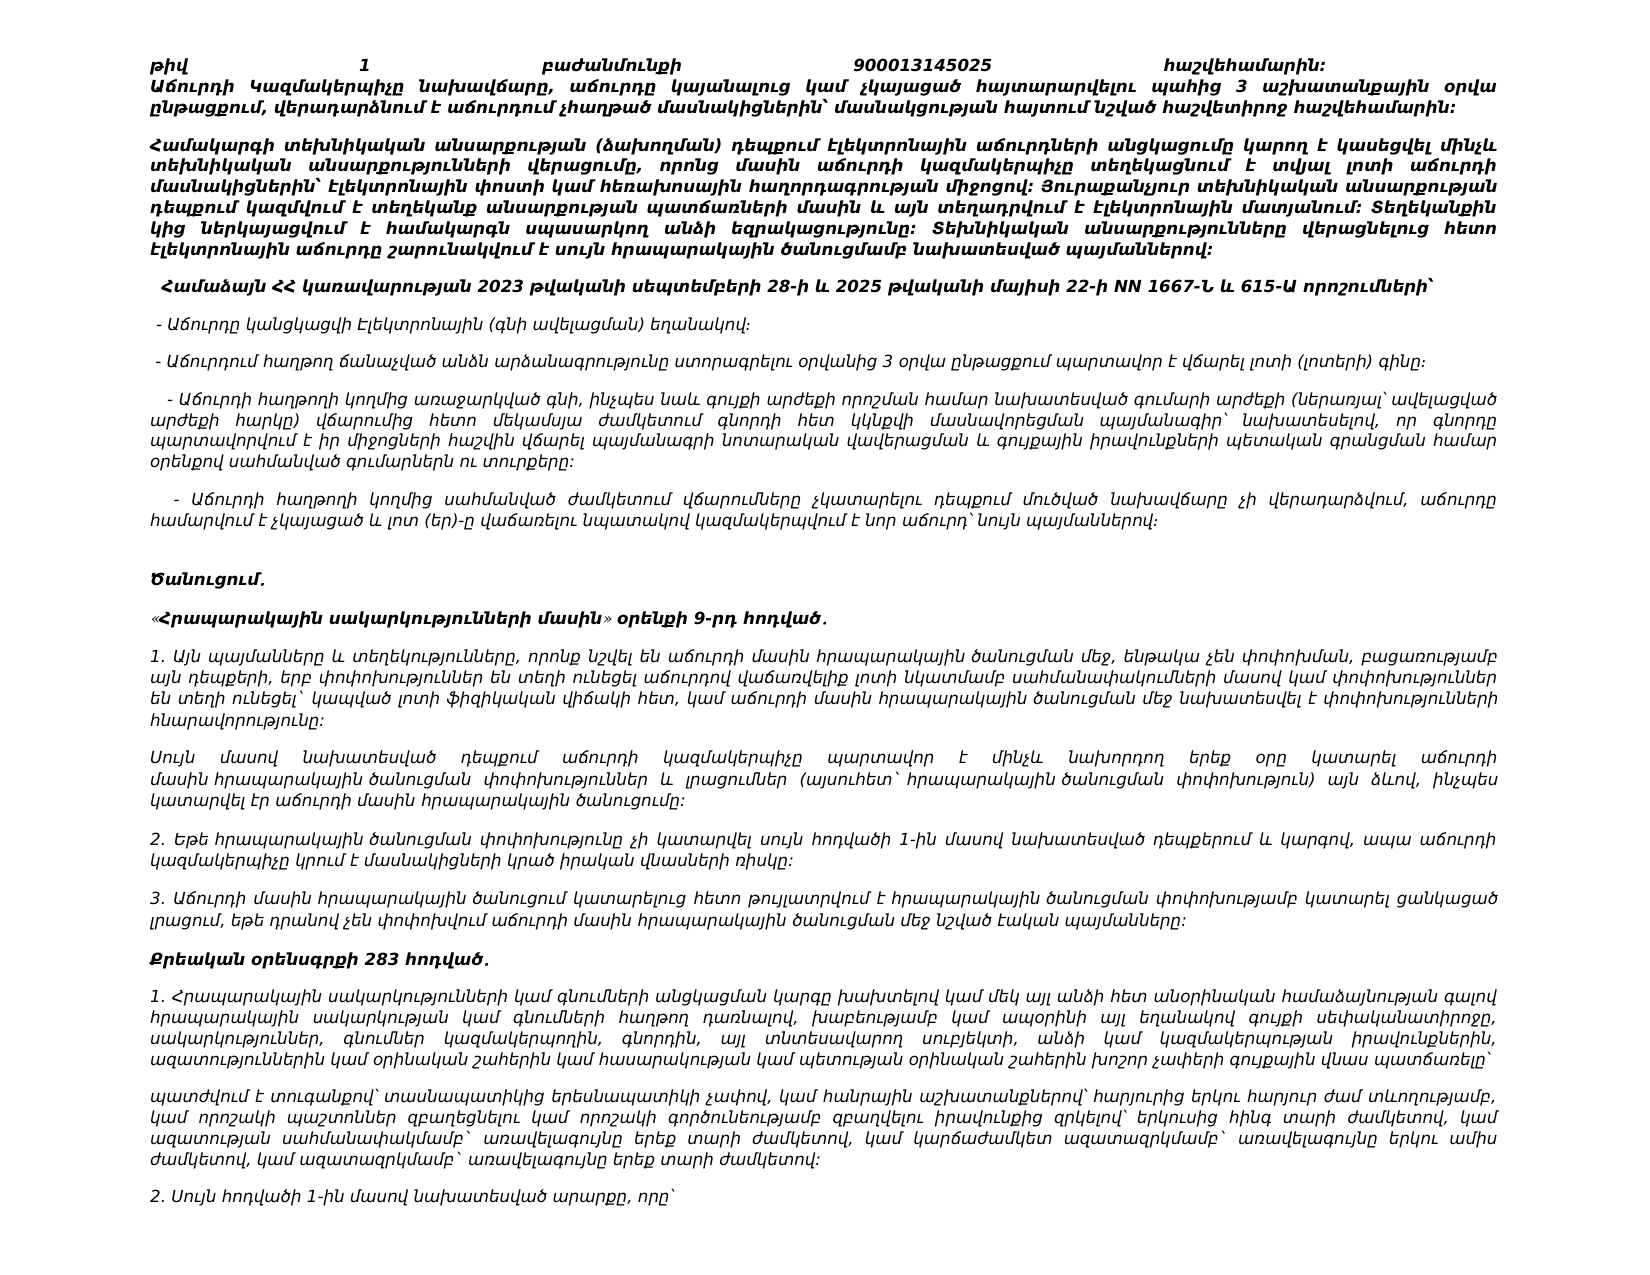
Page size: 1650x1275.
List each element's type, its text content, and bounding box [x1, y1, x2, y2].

text 1. Այն պայմանները և տեղեկությունները, որոնք նշվել են աճուրդի մասին հրապարակային ծանուցման մեջ, ենթակա չեն փոփոխման, բացառությամբ այն դեպքերի, երբ փոփոխություններ են տեղի ունեցել աճուրդով վաճառվելիք լոտի նկատմամբ սահմանափակումների մասով կամ փոփոխություններ են տեղի ունեցել` կապված լոտի ֆիզիկական վիճակի հետ, կամ աճուրդի մասին հրապարակային ծանուցման մեջ նախատեսվել է փոփոխությունների հնարավորությունը: [150, 646, 1500, 730]
text Համակարգի տեխնիկական անսարքության (ձախողման) դեպքում էլեկտրոնային աճուրդների անցկացումը կարող է կասեցվել մինչև տեխնիկական անսարքությունների վերացումը, որոնց մասին աճուրդի կազմակերպիչը տեղեկացնում է տվյալ լոտի աճուրդի մասնակիցներին՝ էլեկտրոնային փոստի կամ հեռախոսային հաղորդագրության միջոցով։ Յուրաքանչյուր տեխնիկական անսարքության դեպքում կազմվում է տեղեկանք անսարքության պատճառների մասին և այն տեղադրվում է էլեկտրոնային մատյանում։ Տեղեկանքին կից ներկայացվում է համակարգն սպասարկող անձի եզրակացությունը։ Տեխնիկական անսարքությունները վերացնելուց հետո էլեկտրոնային աճուրդը շարունակվում է սույն հրապարակային ծանուցմամբ նախատեսված պայմաններով։ [150, 135, 1500, 259]
text - Աճուրդում հաղթող ճանաչված անձն արձանագրությունը ստորագրելու օրվանից 3 օրվա ընթացքում պարտավոր է վճարել լոտի (լոտերի) գինը։ [150, 352, 1500, 371]
text 2. Եթե հրապարակային ծանուցման փոփոխությունը չի կատարվել սույն հոդվածի 1-ին մասով նախատեսված դեպքերում և կարգով, ապա աճուրդի կազմակերպիչը կրում է մասնակիցների կրած իրական վնասների ռիսկը: [150, 829, 1500, 870]
text - Աճուրդի հաղթողի կողմից սահմանված ժամկետում վճարումները չկատարելու դեպքում մուծված նախավճարը չի վերադարձվում, աճուրդը համարվում է չկայացած և լոտ (եր)-ը վաճառելու նպատակով կազմակերպվում է նոր աճուրդ՝ նույն պայմաններով։ [150, 489, 1500, 530]
text 2. Սույն հոդվածի 1-ին մասով նախատեսված արարքը, որը՝ [150, 1187, 1500, 1207]
text պատժվում է տուգանքով՝ տասնապատիկից երեսնապատիկի չափով, կամ հանրային աշխատանքներով՝ հարյուրից երկու հարյուր ժամ տևողությամբ, կամ որոշակի պաշտոններ զբաղեցնելու կամ որոշակի գործունեությամբ զբաղվելու իրավունքից զրկելով՝ երկուսից հինգ տարի ժամկետով, կամ ազատության սահմանափակմամբ` առավելագույնը երեք տարի ժամկետով, կամ կարճաժամկետ ազատազրկմամբ` առավելագույնը երկու ամիս ժամկետով, կամ ազատազրկմամբ` առավելագույնը երեք տարի ժամկետով: [150, 1087, 1500, 1169]
text Քրեական օրենսգրքի 283 հոդված․ [150, 949, 1500, 969]
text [150, 56, 1500, 117]
text Ծանուցում․ [150, 548, 1500, 589]
text Սույն մասով նախատեսված դեպքում աճուրդի կազմակերպիչը պարտավոր է մինչև նախորդող երեք օրը կատարել աճուրդի մասին հրապարակային ծանուցման փոփոխություններ և լրացումներ (այսուհետ` հրապարակային ծանուցման փոփոխություն) այն ձևով, ինչպես կատարվել էր աճուրդի մասին հրապարակային ծանուցումը: [150, 748, 1500, 811]
text - Աճուրդը կանցկացվի Էլեկտրոնային (գնի ավելացման) եղանակով։ [150, 314, 1500, 334]
text Համաձայն ՀՀ կառավարության 2023 թվականի սեպտեմբերի 28-ի և 2025 թվականի մայիսի 22-ի NN 1667-Ն և 615-Ա որոշումների՝ [150, 277, 1500, 296]
text - Աճուրդի հաղթողի կողմից առաջարկված գնի, ինչպես նաև գույքի արժեքի որոշման համար նախատեսված գումարի արժեքի (ներառյալ՝ ավելացված արժեքի հարկը) վճարումից հետո մեկամսյա ժամկետում գնորդի հետ կկնքվի մասնավորեցման պայմանագիր՝ նախատեսելով, որ գնորդը պարտավորվում է իր միջոցների հաշվին վճարել պայմանագրի նոտարական վավերացման և գույքային իրավունքների պետական գրանցման համար օրենքով սահմանված գումարներն ու տուրքերը: [150, 389, 1500, 471]
text 1. Հրապարակային սակարկությունների կամ գնումների անցկացման կարգը խախտելով կամ մեկ այլ անձի հետ անօրինական համաձայնության գալով հրապարակային սակարկության կամ գնումների հաղթող դառնալով, խաբեությամբ կամ ապօրինի այլ եղանակով գույքի սեփականատիրոջը, սակարկություններ, գնումներ կազմակերպողին, գնորդին, այլ տնտեսավարող սուբյեկտի, անձի կամ կազմակերպության իրավունքներին, ազատություններին կամ օրինական շահերին կամ հասարակության կամ պետության օրինական շահերին խոշոր չափերի գույքային վնաս պատճառելը՝ [150, 987, 1500, 1069]
text Հրապարակային սակարկությունների մասին օրենքի 9-րդ հոդված․ [150, 607, 1500, 628]
text 3. Աճուրդի մասին հրապարակային ծանուցում կատարելուց հետո թույլատրվում է հրապարակային ծանուցման փոփոխությամբ կատարել ցանկացած լրացում, եթե դրանով չեն փոփոխվում աճուրդի մասին հրապարակային ծանուցման մեջ նշված էական պայմանները: [150, 888, 1500, 931]
